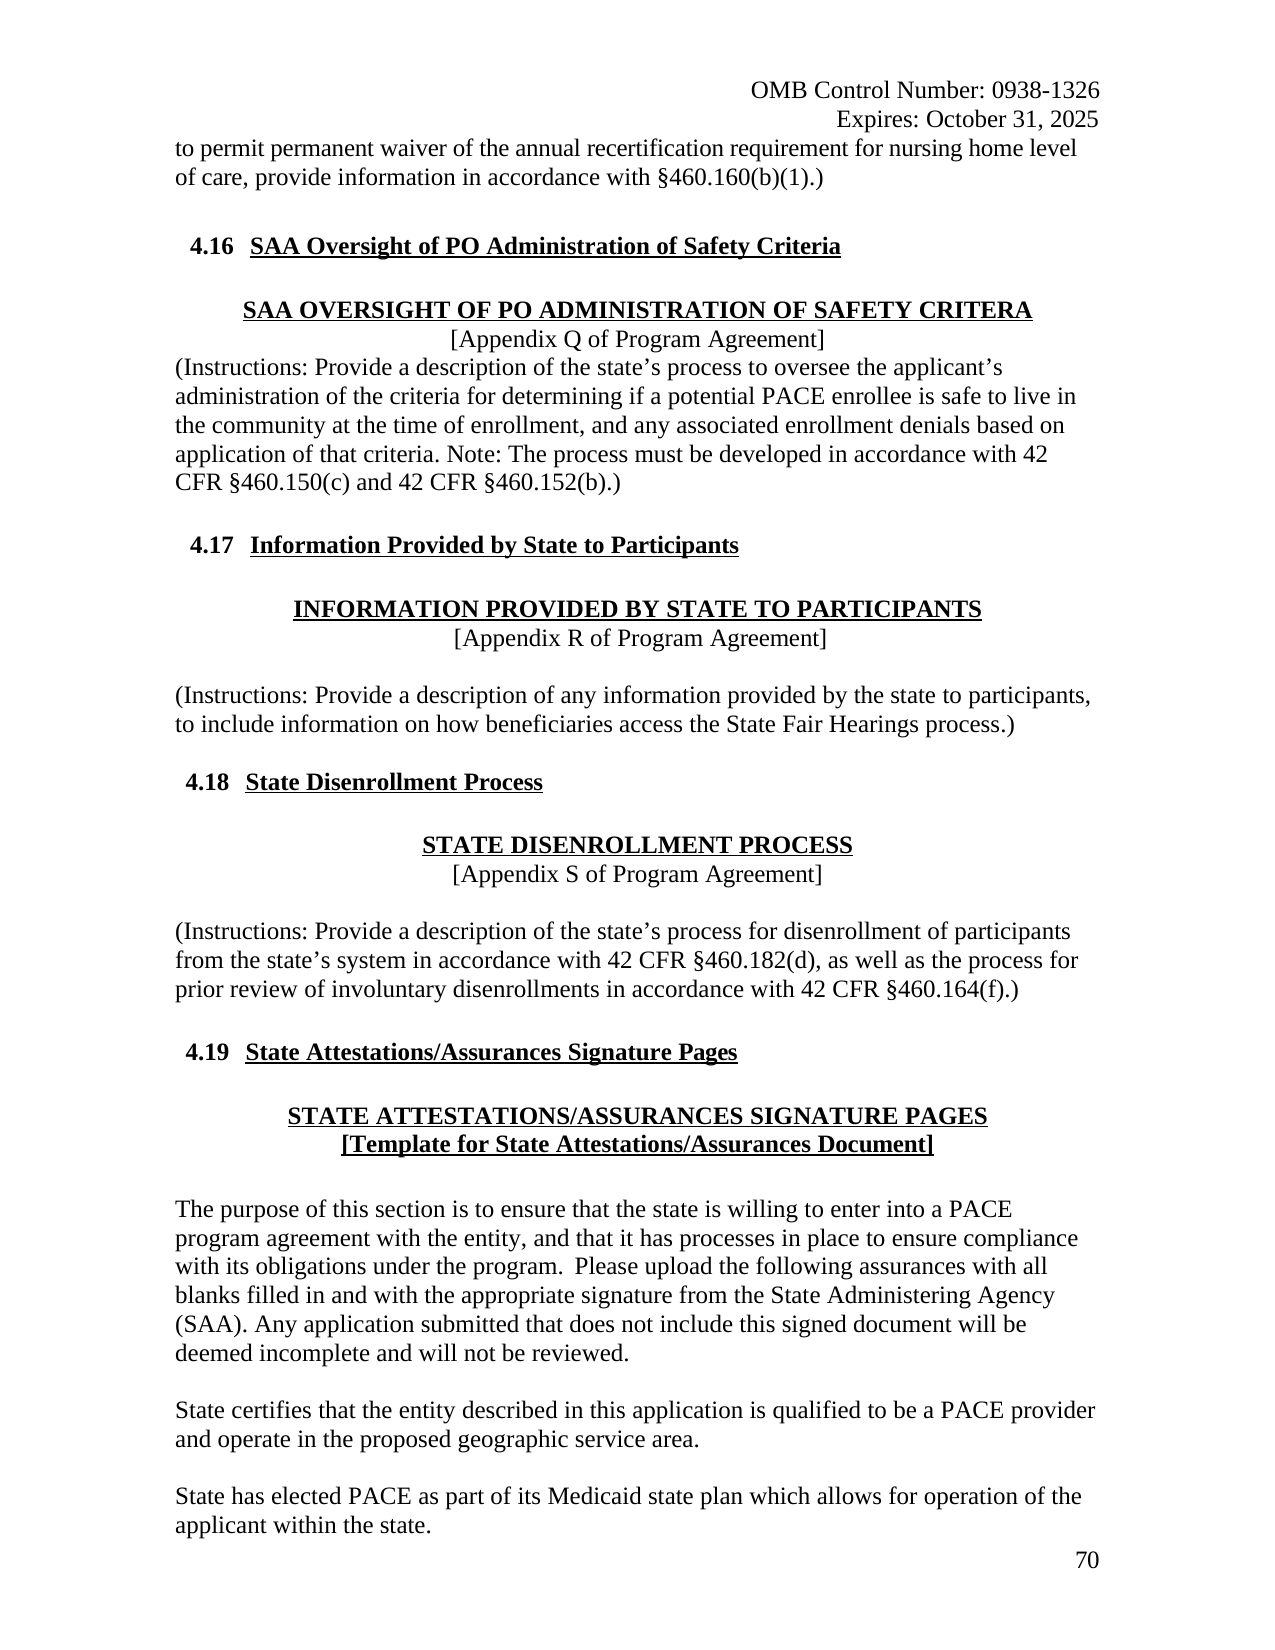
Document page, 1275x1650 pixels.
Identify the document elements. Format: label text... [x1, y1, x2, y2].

text State has elected PACE as part of its Medicaid state plan which allows for operation of the applicant within the state. [175, 1481, 1091, 1539]
subtitle State Attestations/Assurances Signature Pages [185, 1037, 1231, 1066]
text [Appendix Q of Program Agreement] [226, 324, 1049, 352]
subtitle SAA Oversight of PO Administration of Safety Criteria [190, 231, 1231, 260]
text INFORMATION PROVIDED BY STATE TO PARTICIPANTS [226, 594, 1049, 623]
subtitle State Disenrollment Process [185, 767, 1231, 795]
text (Instructions: Provide a description of the state’s process for disenrollment of participants from the state’s system in accordance with 42 CFR §460.182(d), as well as the process for prior review of involuntary disenrollments in accordance with 42 CFR §460.164(f).) [175, 916, 1091, 1002]
text [Template for State Attestations/Assurances Document] [226, 1129, 1049, 1158]
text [175, 133, 1091, 191]
text State certifies that the entity described in this application is qualified to be a PACE provider and operate in the proposed geographic service area. [175, 1395, 1114, 1453]
text The purpose of this section is to ensure that the state is willing to enter into a PACE program agreement with the entity, and that it has processes in place to ensure compliance with its obligations under the program. Please upload the following assurances with all blanks filled in and with the appropriate signature from the State Administering Agency (SAA). Any application submitted that does not include this signed document will be deemed incomplete and will not be reviewed. [175, 1194, 1091, 1366]
text STATE DISENROLLMENT PROCESS [226, 830, 1049, 859]
text STATE ATTESTATIONS/ASSURANCES SIGNATURE PAGES [226, 1101, 1049, 1129]
subtitle Information Provided by State to Participants [190, 531, 1231, 559]
text [Appendix R of Program Agreement] [127, 623, 1154, 652]
text [Appendix S of Program Agreement] [226, 859, 1049, 887]
text SAA OVERSIGHT OF PO ADMINISTRATION OF SAFETY CRITERA [227, 295, 1049, 324]
text (Instructions: Provide a description of the state’s process to oversee the applicant’s administration of the criteria for determining if a potential PACE enrollee is safe to live in the community at the time of enrollment, and any associated enrollment denials based on application of that criteria. Note: The process must be developed in accordance with 42 CFR §460.150(c) and 42 CFR §460.152(b).) [175, 352, 1091, 496]
text (Instructions: Provide a description of any information provided by the state to participants, to include information on how beneficiaries access the State Fair Hearings process.) [175, 680, 1099, 738]
